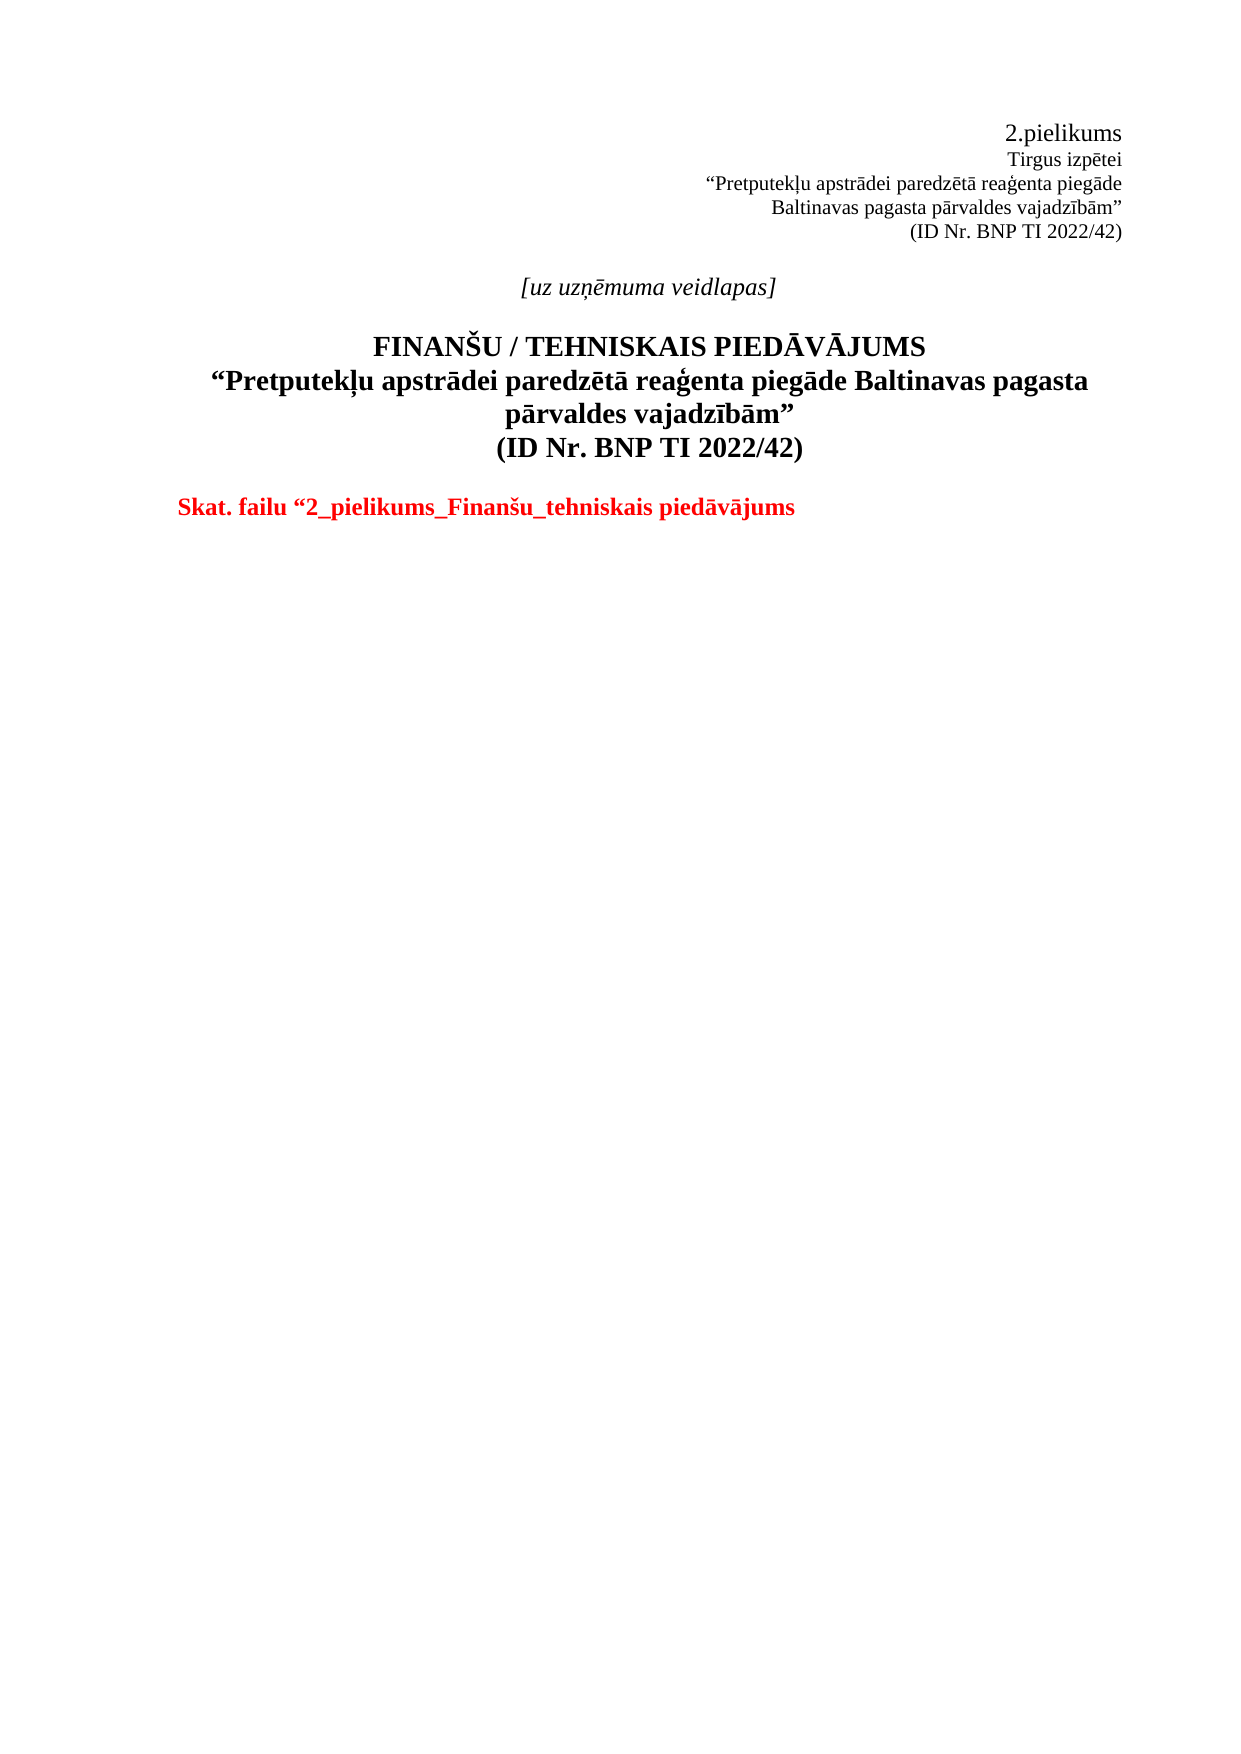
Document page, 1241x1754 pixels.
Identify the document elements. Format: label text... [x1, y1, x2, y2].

text 2.pielikums [177, 118, 1122, 147]
text (ID Nr. BNP TI 2022/42) [177, 219, 1122, 243]
text Tirgus izpētei [177, 147, 1122, 171]
text FINANŠU / TEHNISKAIS PIEDĀVĀJUMS [177, 329, 1122, 363]
text Baltinavas pagasta pārvaldes vajadzībām” [177, 195, 1122, 219]
text [uz uzņēmuma veidlapas] [177, 272, 1122, 301]
text Skat. failu “2_pielikums_Finanšu_tehniskais piedāvājums [177, 492, 1122, 521]
text (ID Nr. BNP TI 2022/42) [177, 430, 1122, 463]
text “Pretputekļu apstrādei paredzētā reaģenta piegāde [177, 171, 1122, 195]
text “Pretputekļu apstrādei paredzētā reaģenta piegāde Baltinavas pagasta pārvaldes vajadzībām” [177, 363, 1122, 430]
